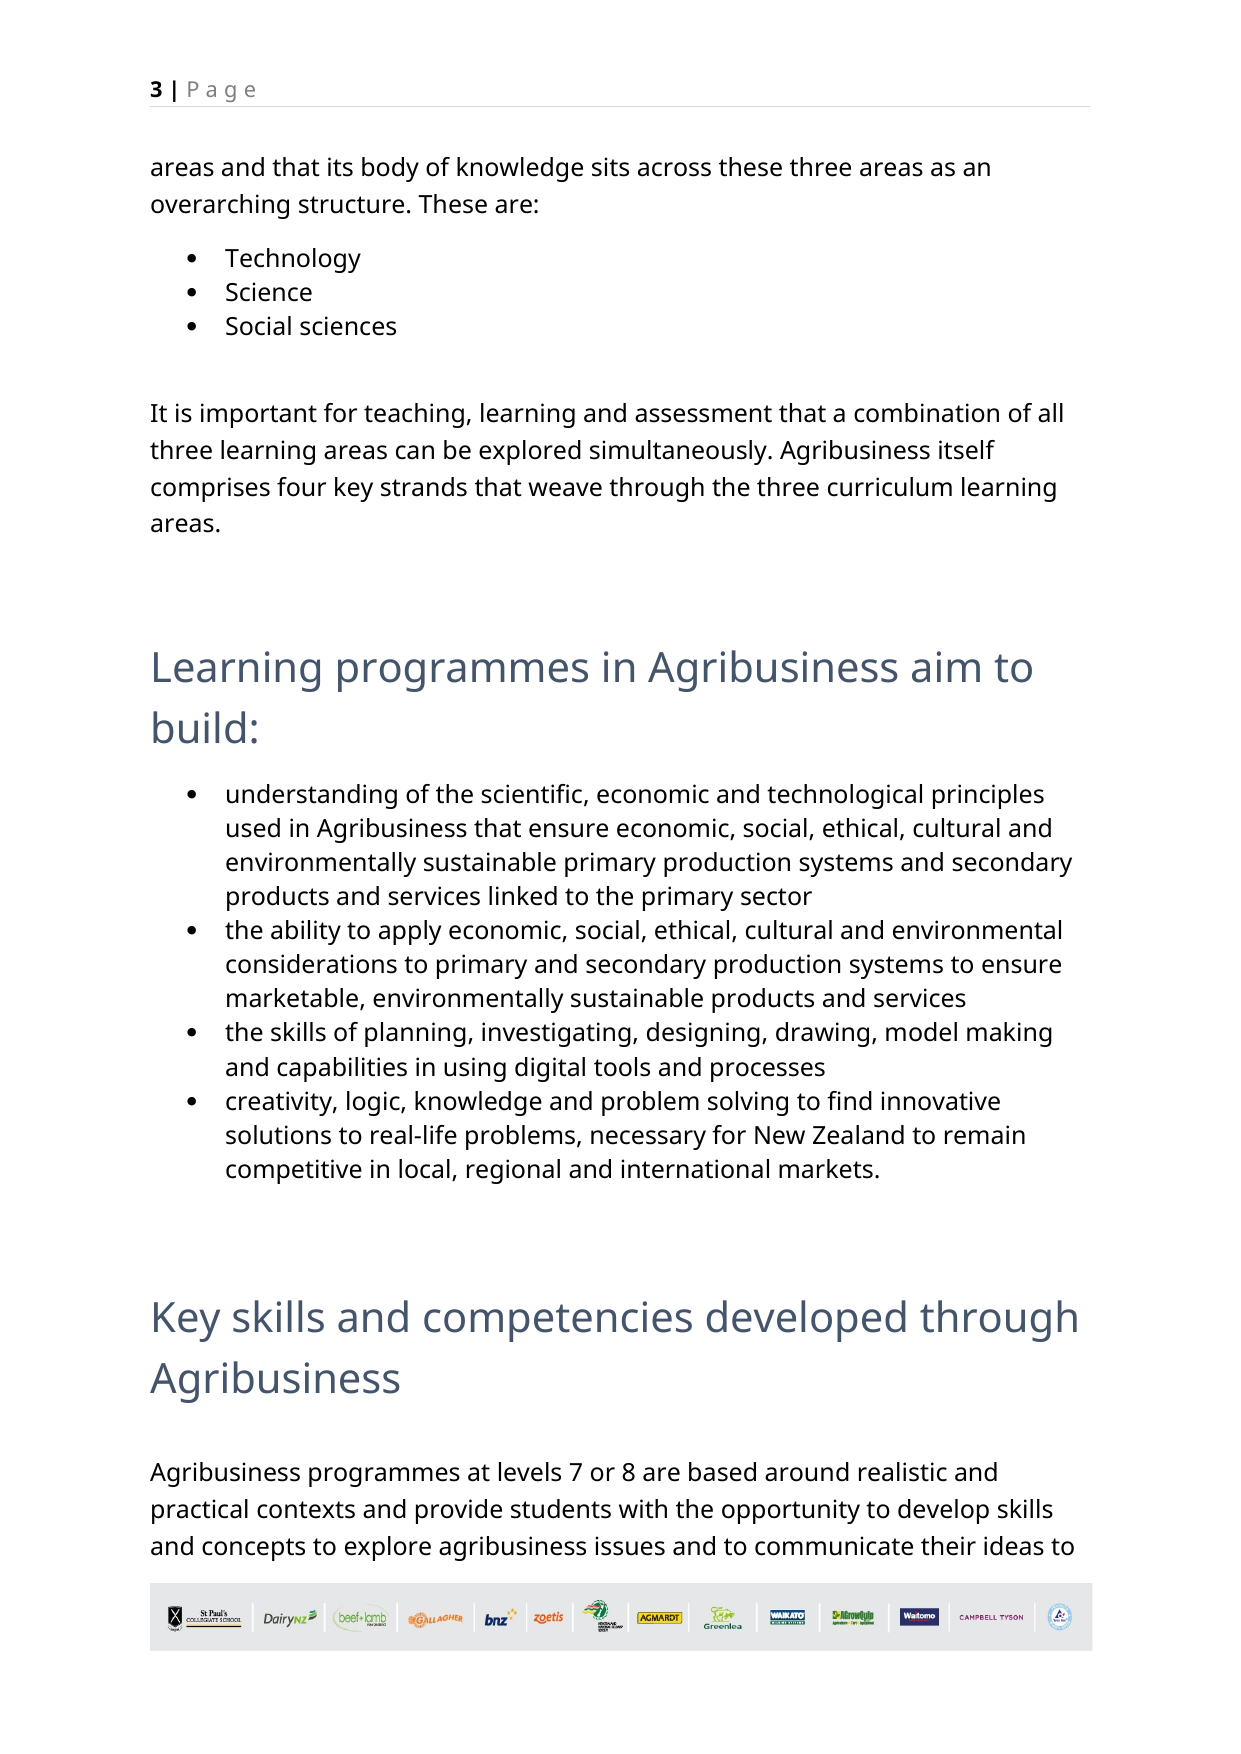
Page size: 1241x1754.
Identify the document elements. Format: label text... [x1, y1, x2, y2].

list the ability to apply economic, social, ethical, cultural and environmental considerations to primary and secondary production systems to ensure marketable, environmentally sustainable products and services [187, 913, 1090, 1015]
list the skills of planning, investigating, designing, drawing, model making and capabilities in using digital tools and processes [187, 1015, 1090, 1083]
text Key skills and competencies developed through Agribusiness [150, 1288, 1090, 1406]
text Learning programmes in Agribusiness aim to build: [150, 637, 1090, 756]
list understanding of the scientific, economic and technological principles used in Agribusiness that ensure economic, social, ethical, cultural and environmentally sustainable primary production systems and secondary products and services linked to the primary sector [187, 777, 1090, 913]
picture [150, 1583, 1093, 1651]
text It is important for teaching, learning and assessment that a combination of all three learning areas can be explored simultaneously. Agribusiness itself comprises four key strands that weave through the three curriculum learning areas. [150, 396, 1090, 540]
list creativity, logic, knowledge and problem solving to find innovative solutions to real-life problems, necessary for New Zealand to remain competitive in local, regional and international markets. [187, 1083, 1090, 1185]
list Social sciences [187, 308, 1090, 342]
list Science [187, 274, 1090, 308]
list Technology [187, 240, 1090, 274]
